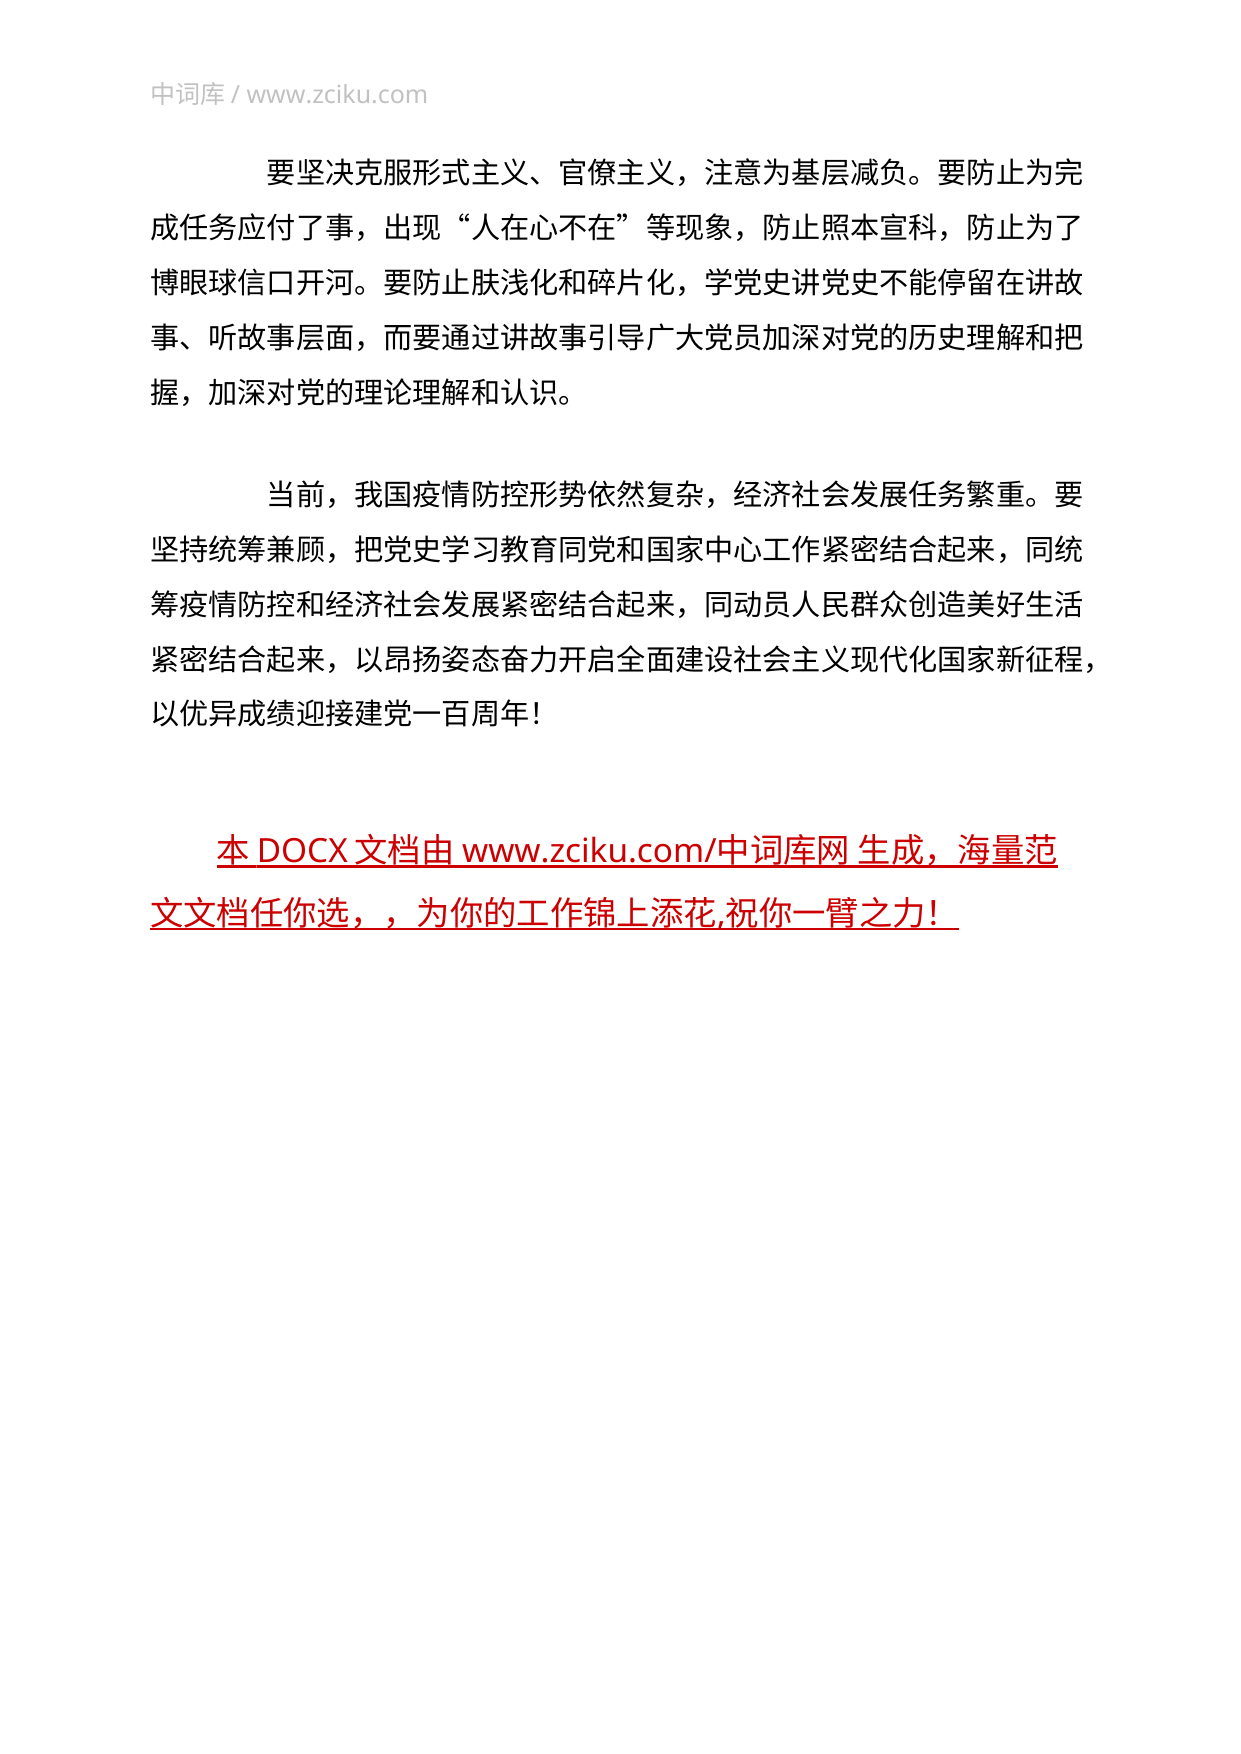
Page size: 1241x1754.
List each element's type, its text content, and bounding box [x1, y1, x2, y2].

text 本DOCX文档由 www.zciku.com/中词库网 生成，海量范文文档任你选，，为你的工作锦上添花,祝你一臂之力！ [150, 824, 1090, 935]
text 要坚决克服形式主义、官僚主义，注意为基层减负。要防止为完成任务应付了事，出现“人在心不在”等现象，防止照本宣科，防止为了博眼球信口开河。要防止肤浅化和碎片化，学党史讲党史不能停留在讲故事、听故事层面，而要通过讲故事引导广大党员加深对党的历史理解和把握，加深对党的理论理解和认识。 [150, 150, 1090, 412]
text 当前，我国疫情防控形势依然复杂，经济社会发展任务繁重。要坚持统筹兼顾，把党史学习教育同党和国家中心工作紧密结合起来，同统筹疫情防控和经济社会发展紧密结合起来，同动员人民群众创造美好生活紧密结合起来，以昂扬姿态奋力开启全面建设社会主义现代化国家新征程，以优异成绩迎接建党一百周年！ [150, 471, 1090, 733]
